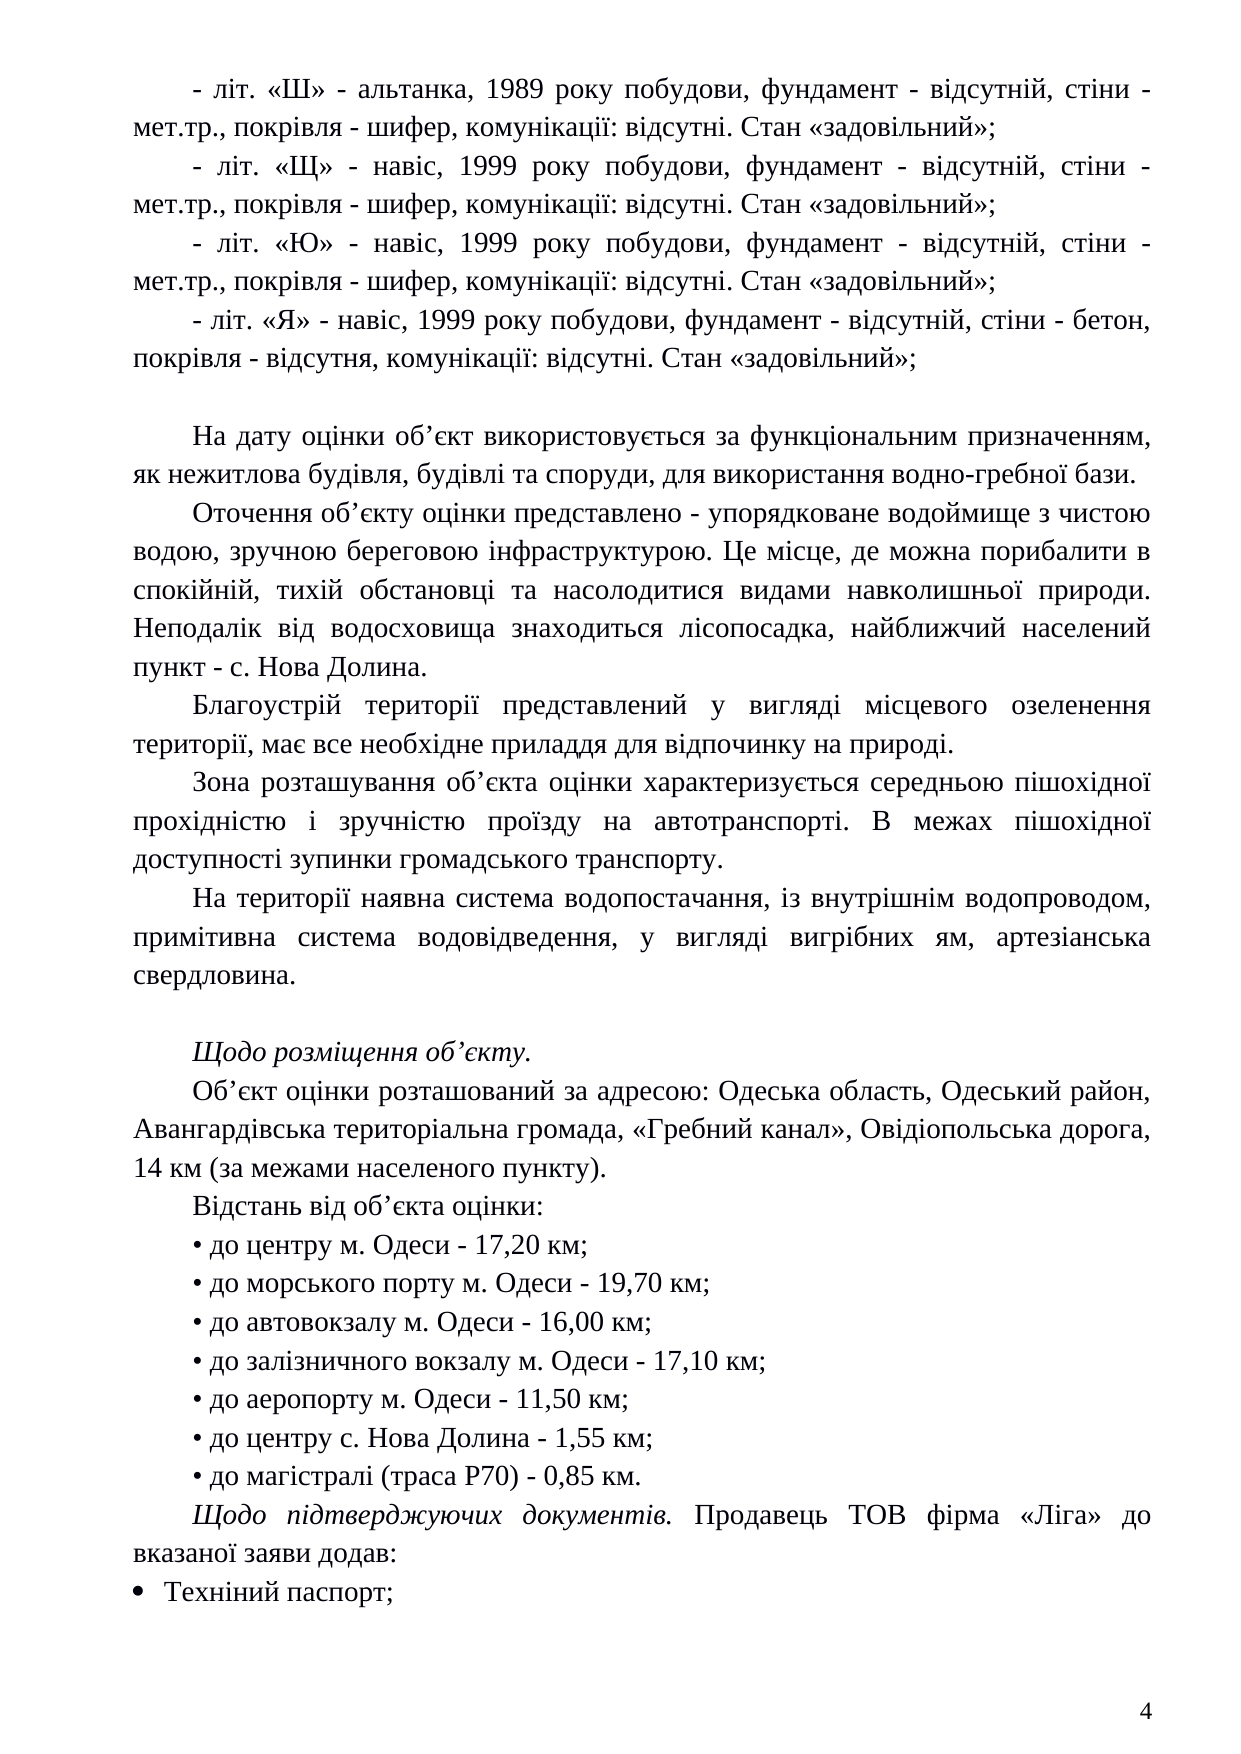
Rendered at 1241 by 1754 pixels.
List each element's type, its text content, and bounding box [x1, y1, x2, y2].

text Відстань від обʼєкта оцінки: [133, 1188, 1152, 1222]
text Благоустрій території представлений у вигляді місцевого озеленення території, має все необхідне приладдя для відпочинку на природі. [133, 687, 1152, 759]
text На дату оцінки обʼєкт використовується за функціональним призначенням, як нежитлова будівля, будівлі та споруди, для використання водно-гребної бази. [133, 418, 1152, 490]
text Оточення обʼєкту оцінки представлено - упорядковане водоймище з чистою водою, зручною береговою інфраструктурою. Це місце, де можна порибалити в спокійній, тихій обстановці та насолодитися видами навколишньої природи. Неподалік від водосховища знаходиться лісопосадка, найближчий населений пункт - с. Нова Долина. [133, 495, 1152, 682]
text Зона розташування обʼєкта оцінки характеризується середньою пішохідної прохідністю і зручністю проїзду на автотранспорті. В межах пішохідної доступності зупинки громадського транспорту. [133, 764, 1152, 875]
text - літ. «Щ» - навіс, 1999 року побудови, фундамент - відсутній, стіни - мет.тр., покрівля - шифер, комунікації: відсутні. Стан «задовільний»; [133, 148, 1152, 220]
text - літ. «Ю» - навіс, 1999 року побудови, фундамент - відсутній, стіни - мет.тр., покрівля - шифер, комунікації: відсутні. Стан «задовільний»; [133, 225, 1152, 297]
text - літ. «Ш» - альтанка, 1989 року побудови, фундамент - відсутній, стіни - мет.тр., покрівля - шифер, комунікації: відсутні. Стан «задовільний»; [133, 71, 1152, 143]
text • до центру м. Одеси - 17,20 км; [133, 1227, 1152, 1261]
text • до магістралі (траса Р70) - 0,85 км. [133, 1458, 1152, 1492]
text На території наявна система водопостачання, із внутрішнім водопроводом, примітивна система водовідведення, у вигляді вигрібних ям, артезіанська свердловина. [133, 880, 1152, 991]
text • до залізничного вокзалу м. Одеси - 17,10 км; [133, 1343, 1152, 1376]
text • до автовокзалу м. Одеси - 16,00 км; [133, 1304, 1152, 1338]
text Обʼєкт оцінки розташований за адресою: Одеська область, Одеський район, Авангардівська територіальна громада, «Гребний канал», Овідіопольська дорога, 14 км (за межами населеного пункту). [133, 1073, 1152, 1183]
text • до морського порту м. Одеси - 19,70 км; [133, 1266, 1152, 1299]
text Щодо підтверджуючих документів. Продавець ТОВ фірма «Ліга» до вказаної заяви додав: [133, 1497, 1152, 1569]
list Техніний паспорт; [133, 1574, 1152, 1608]
text Щодо розміщення об’єкту. [133, 1034, 1152, 1068]
text • до аеропорту м. Одеси - 11,50 км; [133, 1381, 1152, 1415]
text • до центру с. Нова Долина - 1,55 км; [133, 1420, 1152, 1453]
text - літ. «Я» - навіс, 1999 року побудови, фундамент - відсутній, стіни - бетон, покрівля - відсутня, комунікації: відсутні. Стан «задовільний»; [133, 302, 1152, 374]
